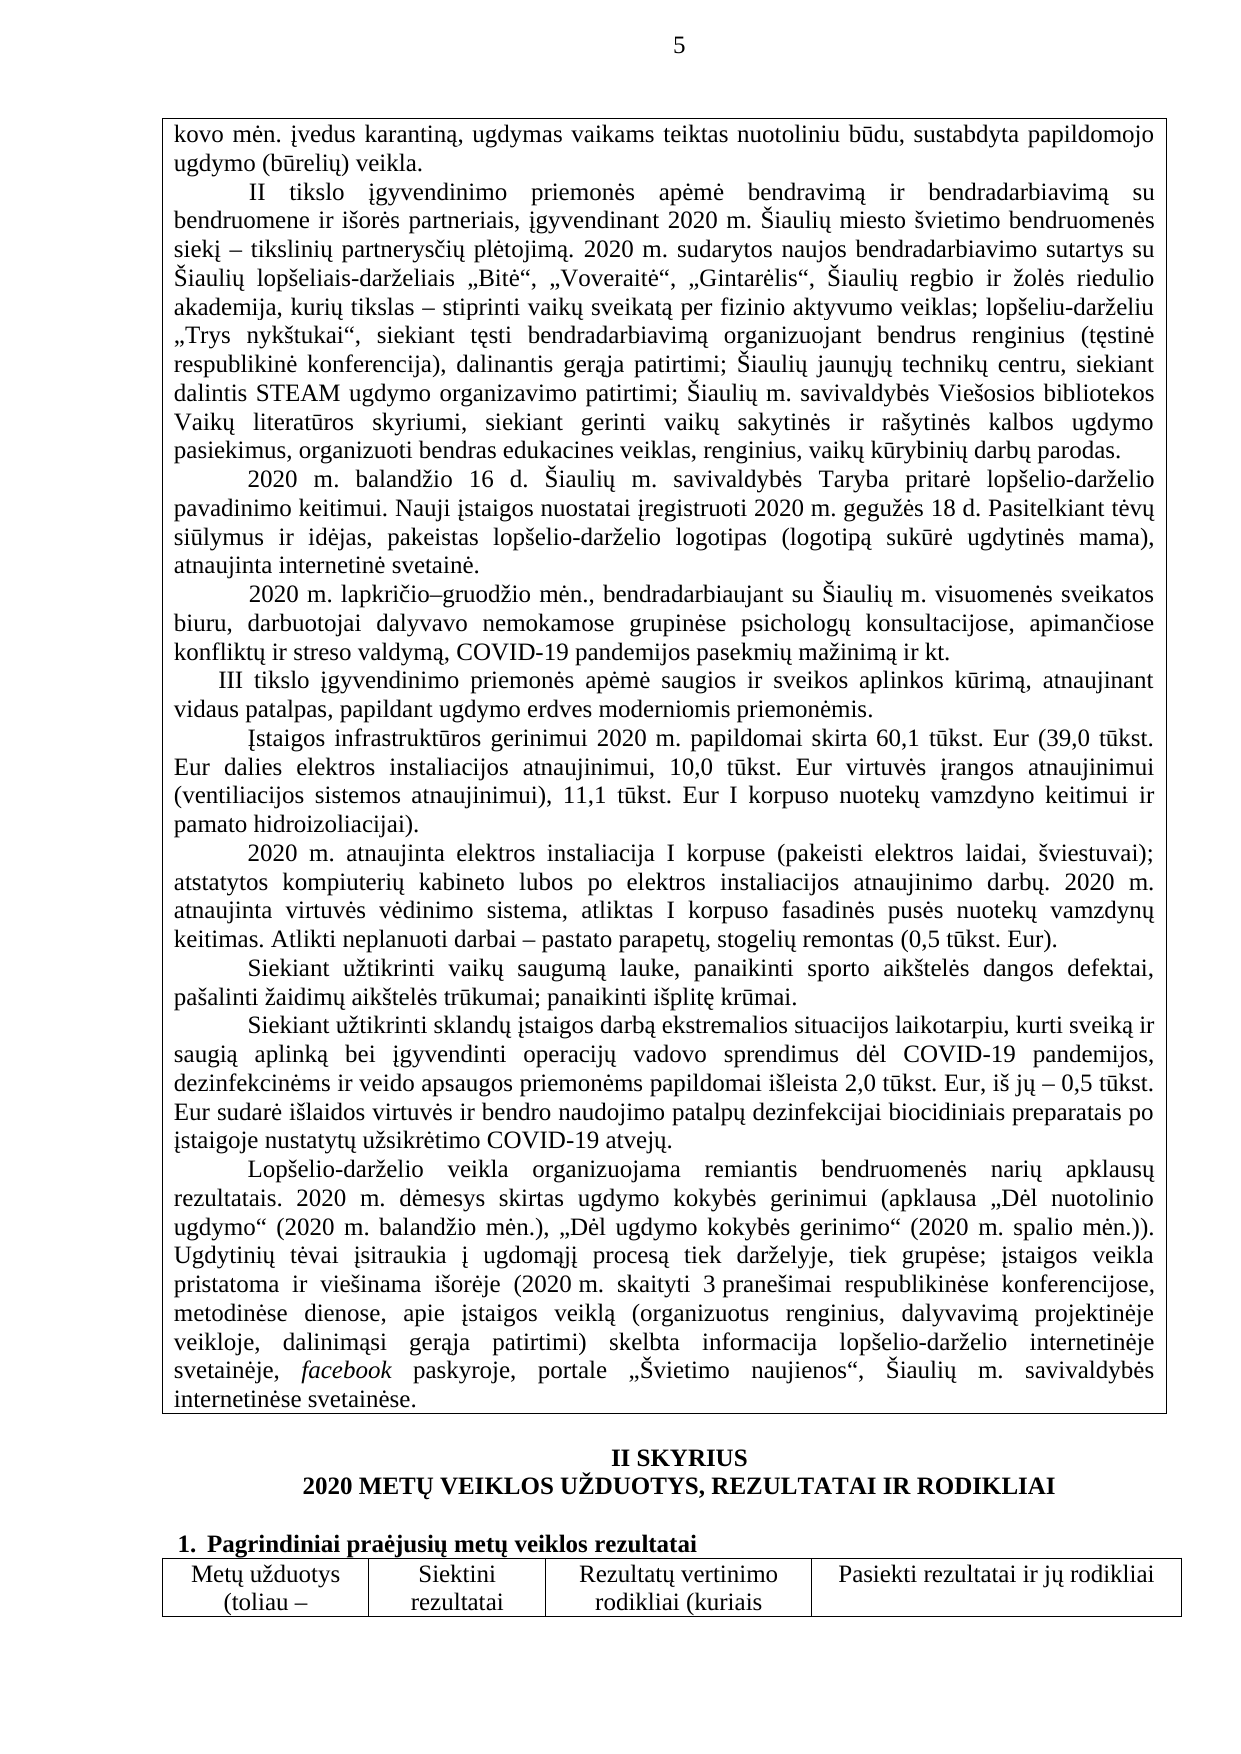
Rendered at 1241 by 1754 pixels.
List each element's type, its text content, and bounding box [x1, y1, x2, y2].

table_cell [163, 119, 1166, 1413]
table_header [546, 1559, 811, 1616]
text 2020 METŲ VEIKLOS UŽDUOTYS, REZULTATAI IR RODIKLIAI [177, 1471, 1181, 1500]
text II SKYRIUS [177, 1443, 1181, 1471]
table_header Siektini rezultatai [369, 1559, 545, 1616]
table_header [163, 1559, 368, 1616]
text 1. Pagrindiniai praėjusių metų veiklos rezultatai [177, 1529, 1181, 1558]
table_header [812, 1559, 1181, 1616]
